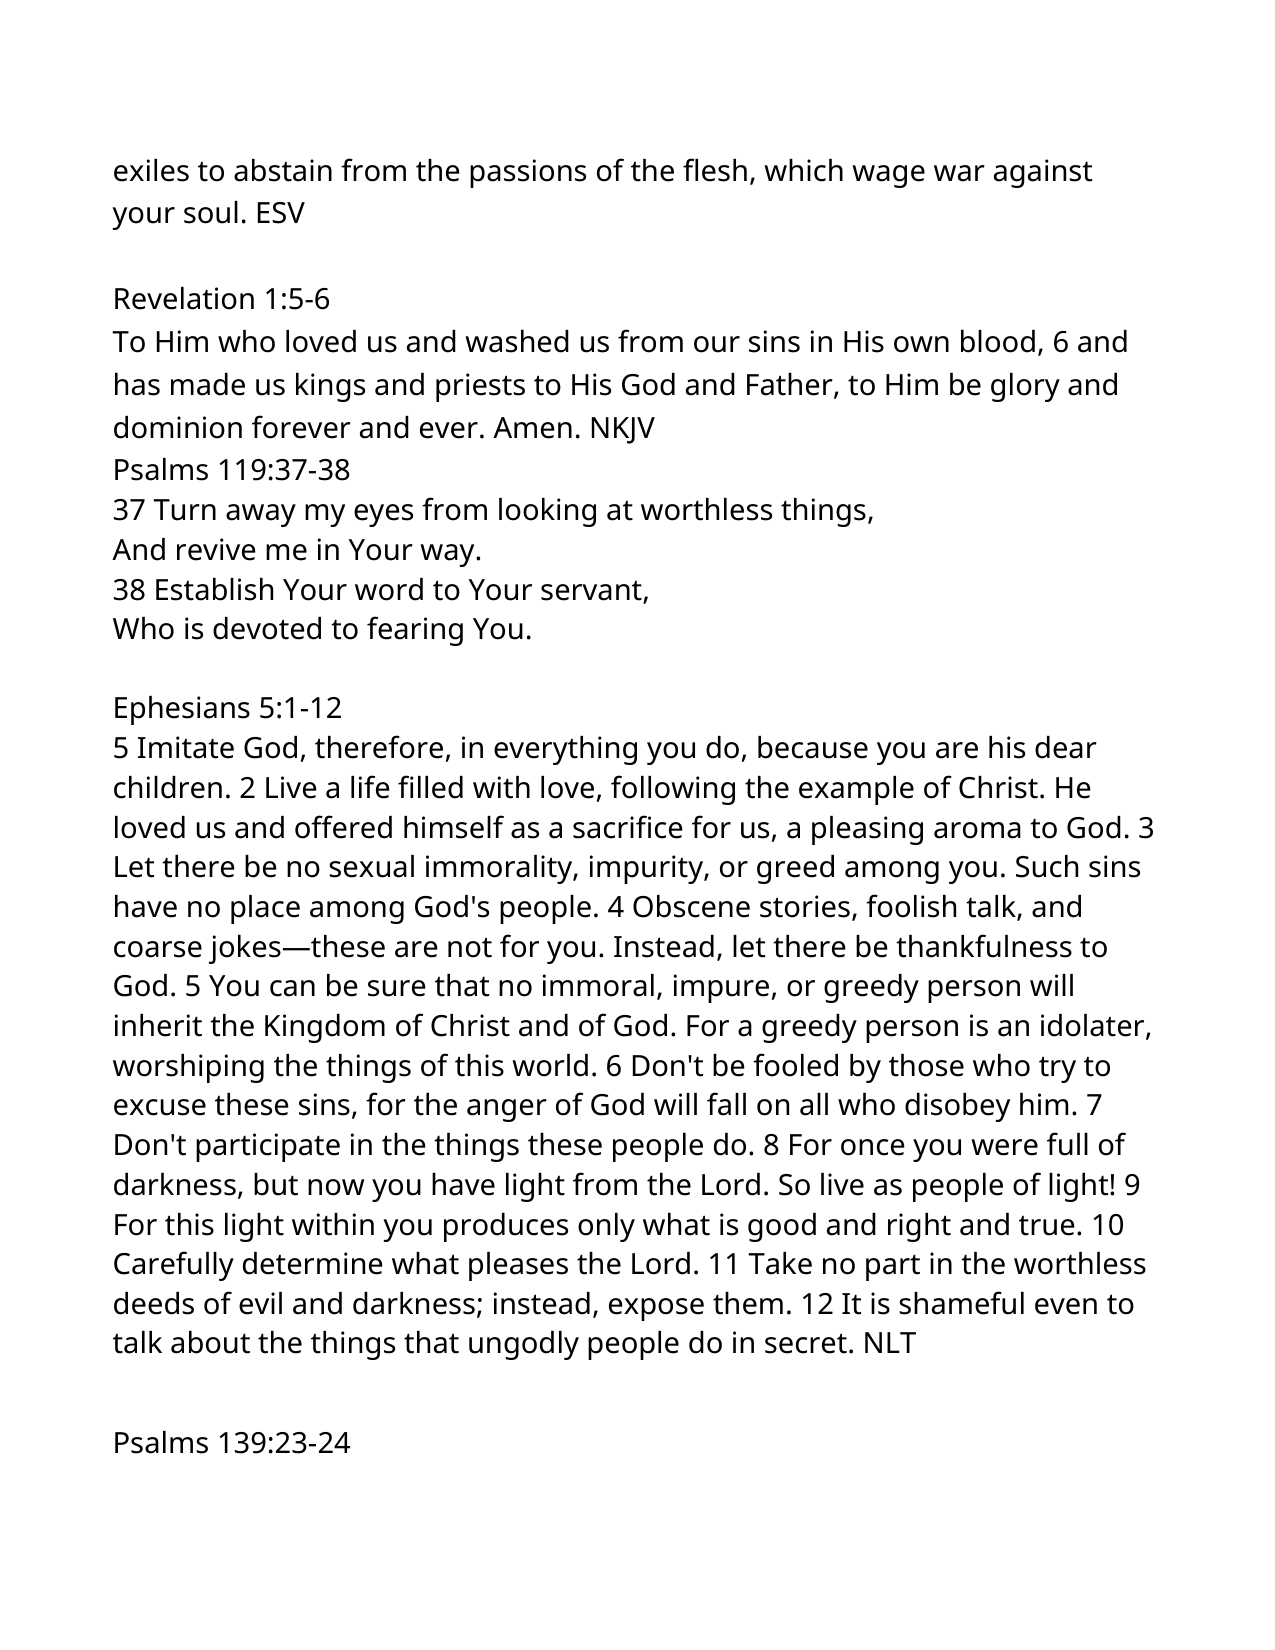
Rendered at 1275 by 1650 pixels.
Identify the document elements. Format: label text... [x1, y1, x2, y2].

text 5 Imitate God, therefore, in everything you do, because you are his dear children. 2 Live a life filled with love, following the example of Christ. He loved us and offered himself as a sacrifice for us, a pleasing aroma to God. 3 Let there be no sexual immorality, impurity, or greed among you. Such sins have no place among God's people. 4 Obscene stories, foolish talk, and coarse jokes—these are not for you. Instead, let there be thankfulness to God. 5 You can be sure that no immoral, impure, or greedy person will inherit the Kingdom of Christ and of God. For a greedy person is an idolater, worshiping the things of this world. 6 Don't be fooled by those who try to excuse these sins, for the anger of God will fall on all who disobey him. 7 Don't participate in the things these people do. 8 For once you were full of darkness, but now you have light from the Lord. So live as people of light! 9 For this light within you produces only what is good and right and true. 10 Carefully determine what pleases the Lord. 11 Take no part in the worthless deeds of evil and darkness; instead, expose them. 12 It is shameful even to talk about the things that ungodly people do in secret. NLT [112, 727, 1162, 1362]
text 37 Turn away my eyes from looking at worthless things, [112, 489, 1162, 529]
text 38 Establish Your word to Your servant, [112, 569, 1162, 608]
text To Him who loved us and washed us from our sins in His own blood, 6 and has made us kings and priests to His God and Father, to Him be glory and dominion forever and ever. Amen. NKJV [112, 321, 1162, 447]
text Who is devoted to fearing You. [112, 608, 1162, 648]
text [112, 150, 1162, 232]
text And revive me in Your way. [112, 529, 1162, 569]
text Ephesians 5:1-12 [112, 688, 1162, 727]
text Psalms 139:23-24 [112, 1422, 1162, 1462]
text Revelation 1:5-6 [112, 278, 1162, 318]
text Psalms 119:37-38 [112, 450, 1162, 489]
